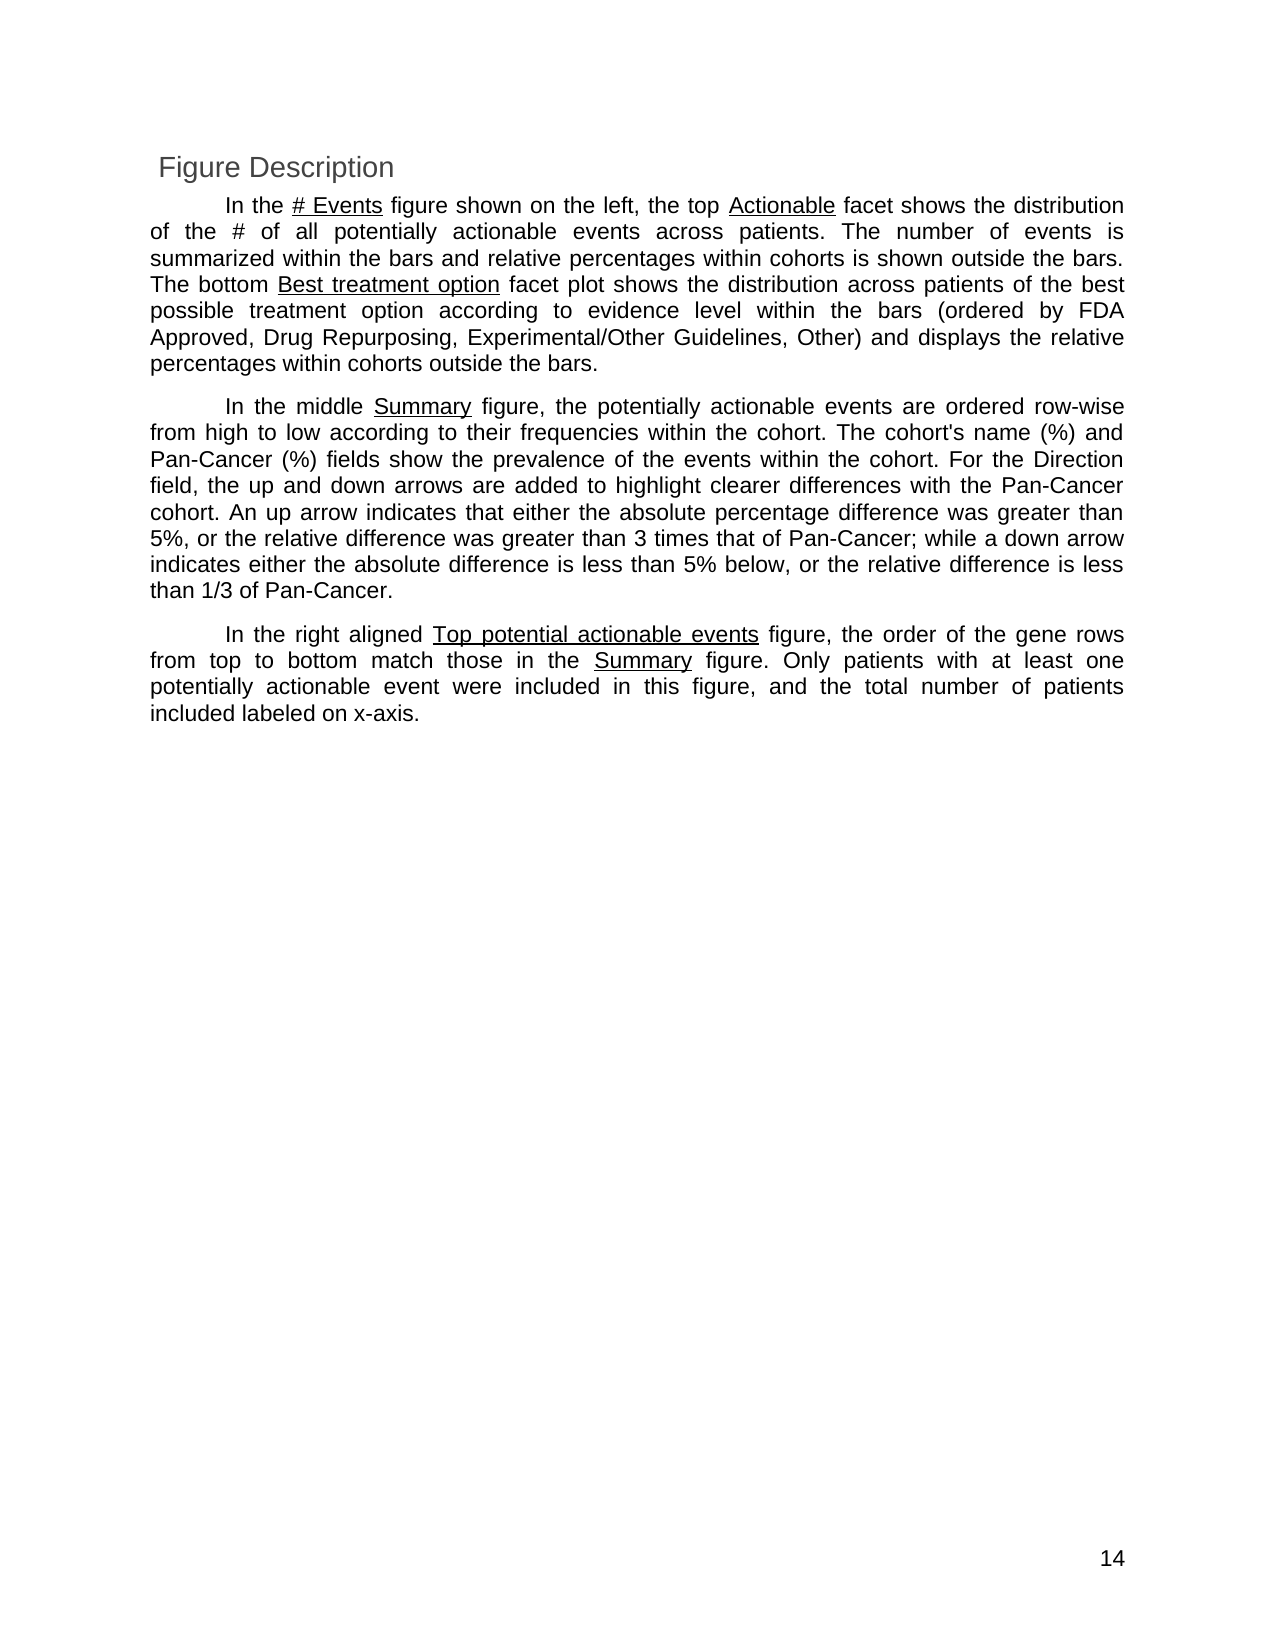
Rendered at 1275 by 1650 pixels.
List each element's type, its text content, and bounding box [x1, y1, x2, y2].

text In the right aligned Top potential actionable events figure, the order of the gene rows from top to bottom match those in the Summary figure. Only patients with at least one potentially actionable event were included in this figure, and the total number of patients included labeled on x-axis. [150, 621, 1125, 726]
text In the # Events figure shown on the left, the top Actionable facet shows the distribution of the # of all potentially actionable events across patients. The number of events is summarized within the bars and relative percentages within cohorts is shown outside the bars. The bottom Best treatment option facet plot shows the distribution across patients of the best possible treatment option according to evidence level within the bars (ordered by FDA Approved, Drug Repurposing, Experimental/Other Guidelines, Other) and displays the relative percentages within cohorts outside the bars. [150, 192, 1125, 376]
text In the middle Summary figure, the potentially actionable events are ordered row-wise from high to low according to their frequencies within the cohort. The cohort's name (%) and Pan-Cancer (%) fields show the prevalence of the events within the cohort. For the Direction field, the up and down arrows are added to highlight clearer differences with the Pan-Cancer cohort. An up arrow indicates that either the absolute percentage difference was greater than 5%, or the relative difference was greater than 3 times that of Pan-Cancer; while a down arrow indicates either the absolute difference is less than 5% below, or the relative difference is less than 1/3 of Pan-Cancer. [150, 393, 1125, 604]
subtitle Figure Description [150, 150, 1125, 183]
